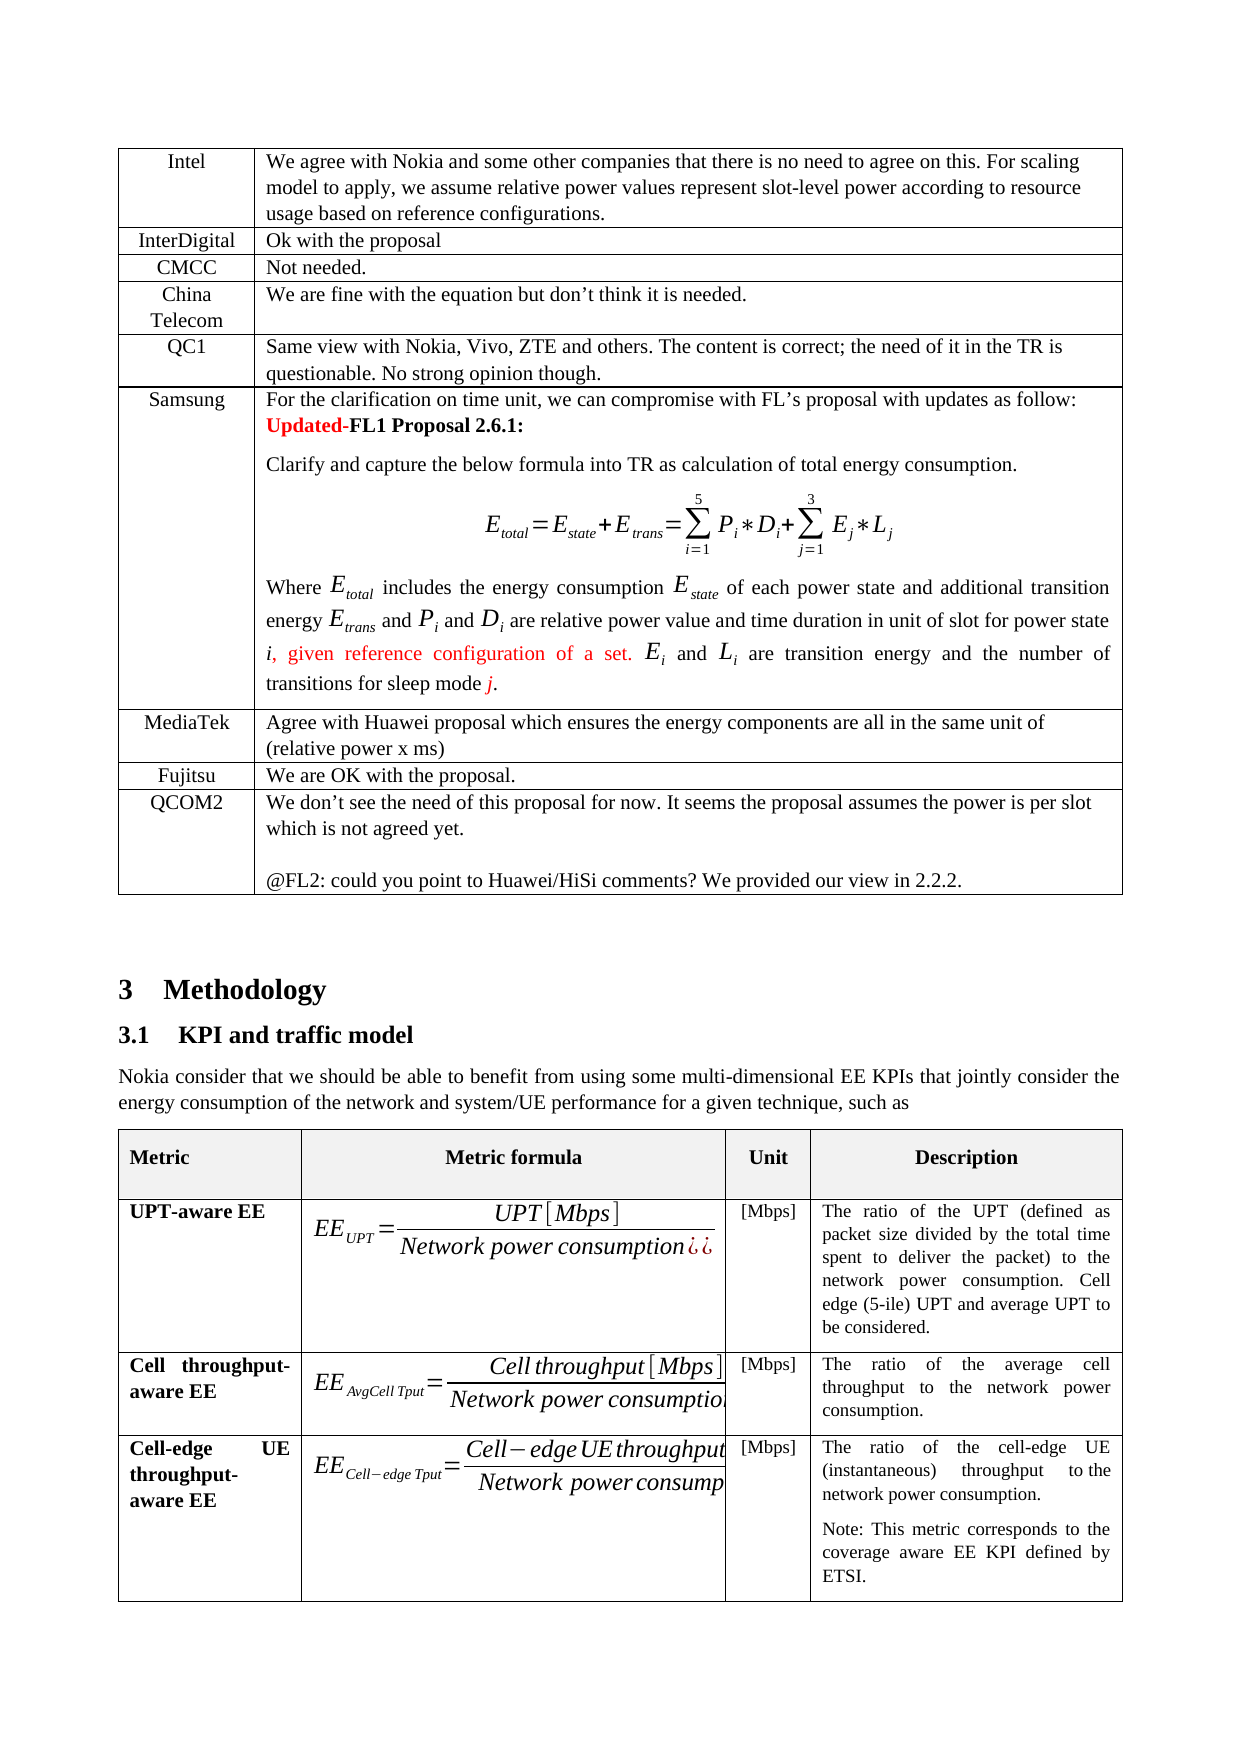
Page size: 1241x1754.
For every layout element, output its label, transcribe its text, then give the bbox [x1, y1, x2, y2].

table_cell MediaTek [119, 710, 254, 762]
table_header Unit [726, 1130, 810, 1198]
table_cell [302, 1436, 725, 1601]
table_cell Cell-edge UE throughput-aware EE [119, 1436, 301, 1601]
table_cell [Mbps] [726, 1200, 810, 1352]
table_cell The ratio of the average cell throughput to the network power consumption. ​ [811, 1353, 1122, 1435]
table_cell Agree with Huawei proposal which ensures the energy components are all in the same unit of (relative power x ms) [255, 710, 1122, 762]
table_cell We are OK with the proposal. [255, 763, 1122, 789]
table_cell [Mbps] [726, 1436, 810, 1601]
table_cell The ratio of the cell-edge UE (instantaneous) throughput to the network power consumption. Note: This metric corresponds to the coverage aware EE KPI defined by ETSI. [811, 1436, 1122, 1601]
table_cell Samsung [119, 388, 254, 709]
table_cell UPT-aware EE [119, 1200, 301, 1352]
table_cell [Mbps] [726, 1353, 810, 1435]
subtitle KPI and traffic model [118, 1021, 1122, 1049]
table_header Metric ​ [119, 1130, 301, 1198]
table_cell We agree with Nokia and some other companies that there is no need to agree on this. For scaling model to apply, we assume relative power values represent slot-level power according to resource usage based on reference configurations. [255, 149, 1122, 227]
subtitle Methodology [118, 972, 1122, 1005]
text Nokia consider that we should be able to benefit from using some multi-dimensional EE KPIs that jointly consider the energy consumption of the network and system/UE performance for a given technique, such as [118, 1064, 1122, 1114]
table_cell CMCC [119, 255, 254, 281]
table_cell Cell throughput-aware EE [119, 1353, 301, 1435]
table_header Description​ [811, 1130, 1122, 1198]
table_cell Ok with the proposal [255, 228, 1122, 253]
table_cell InterDigital [119, 228, 254, 253]
table_cell For the clarification on time unit, we can compromise with FL’s proposal with updates as follow: Updated-FL1 Proposal 2.6.1: Clarify and capture the below formula into TR as calculation of total energy consumption. Where includes the energy consumption of each power state and additional transition energy and and are relative power value and time duration in unit of slot for power state i, given reference configuration of a set. and are transition energy and the number of transitions for sleep mode j. [255, 388, 1122, 709]
table_cell China Telecom [119, 282, 254, 333]
table_cell QC1 [119, 335, 254, 386]
table_cell We don’t see the need of this proposal for now. It seems the proposal assumes the power is per slot which is not agreed yet. @FL2: could you point to Huawei/HiSi comments? We provided our view in 2.2.2. [255, 790, 1122, 894]
table_cell Intel [119, 149, 254, 227]
table_cell We are fine with the equation but don’t think it is needed. [255, 282, 1122, 333]
table_cell Same view with Nokia, Vivo, ZTE and others. The content is correct; the need of it in the TR is questionable. No strong opinion though. [255, 335, 1122, 386]
table_cell QCOM2 [119, 790, 254, 894]
table_cell The ratio of the UPT (defined as packet size divided by the total time spent to deliver the packet) to the network power consumption. Cell edge (5-ile) UPT and average UPT to be considered. [811, 1200, 1122, 1352]
table_cell [302, 1353, 725, 1435]
table_header Metric formula​ [302, 1130, 725, 1198]
table_cell Not needed. [255, 255, 1122, 281]
table_cell [302, 1200, 725, 1352]
table_cell Fujitsu [119, 763, 254, 789]
